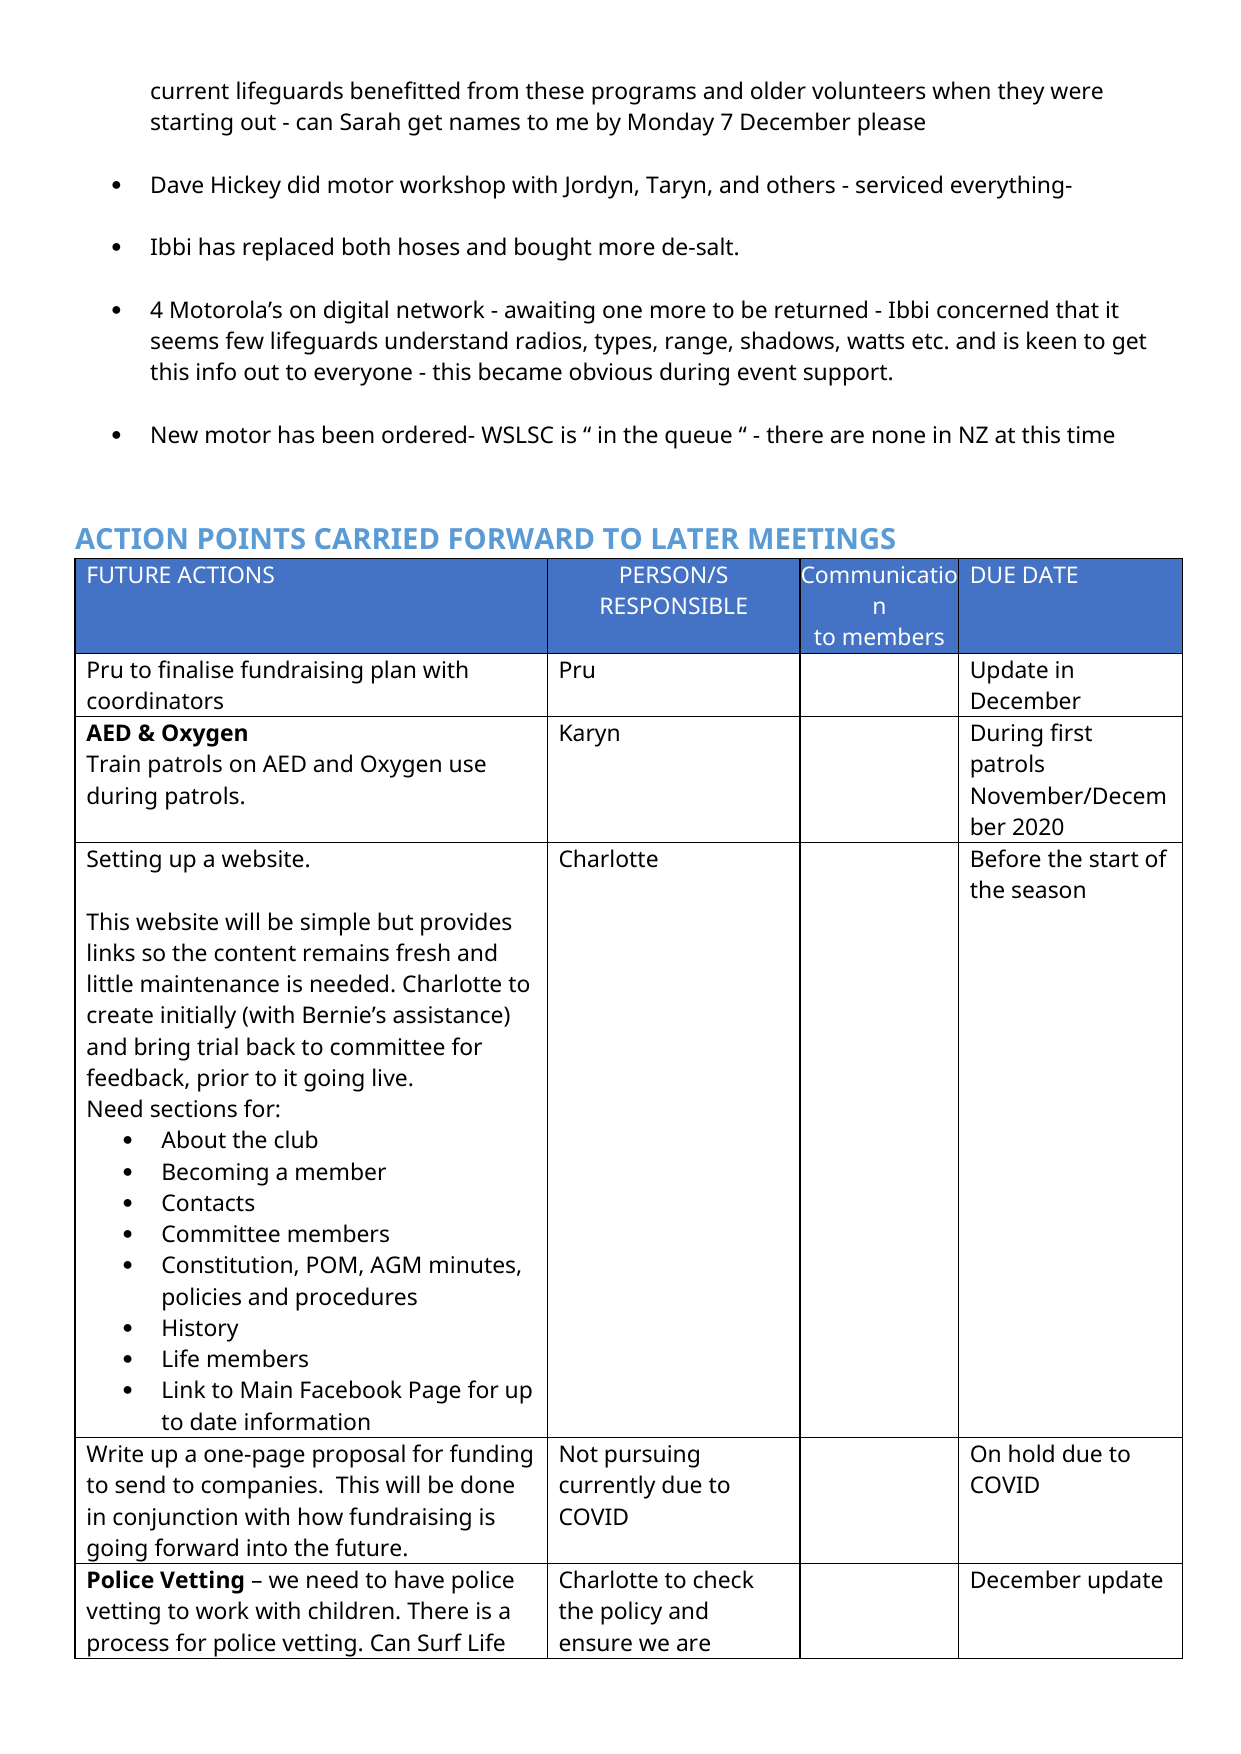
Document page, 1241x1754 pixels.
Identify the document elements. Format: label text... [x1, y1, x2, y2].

table_header FUTURE ACTIONS [76, 559, 547, 653]
list Dave Hickey did motor workshop with Jordyn, Taryn, and others - serviced everything- [112, 169, 1165, 200]
table_cell Update in December [959, 654, 1182, 716]
table_cell [801, 654, 958, 716]
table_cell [548, 1564, 799, 1658]
text ACTION POINTS CARRIED FORWARD TO LATER MEETINGS [75, 518, 1165, 558]
table_cell [801, 1438, 958, 1563]
table_cell Charlotte [548, 843, 799, 1437]
list New motor has been ordered- WSLSC is “ in the queue “ - there are none in NZ at this time [112, 419, 1165, 450]
table_cell During first patrols November/December 2020 [959, 717, 1182, 842]
table_cell [801, 717, 958, 842]
table_cell [801, 1564, 958, 1658]
table_cell On hold due to COVID [959, 1438, 1182, 1563]
table_cell Pru to finalise fundraising plan with coordinators [76, 654, 547, 716]
table_cell [801, 843, 958, 1437]
list Ibbi has replaced both hoses and bought more de-salt. [112, 231, 1165, 262]
list 4 Motorola’s on digital network - awaiting one more to be returned - Ibbi concerned that it seems few lifeguards understand radios, types, range, shadows, watts etc. and is keen to get this info out to everyone - this became obvious during event support. [112, 294, 1165, 387]
table_cell Setting up a website. This website will be simple but provides links so the content remains fresh and little maintenance is needed. Charlotte to create initially (with Bernie’s assistance) and bring trial back to committee for feedback, prior to it going live. Need sections for: About the club Becoming a member Contacts Committee members Constitution, POM, AGM minutes, policies and procedures History Life members Link to Main Facebook Page for up to date information [76, 843, 547, 1437]
table_header PERSON/S RESPONSIBLE [548, 559, 799, 653]
table_cell AED & Oxygen Train patrols on AED and Oxygen use during patrols. [76, 717, 547, 842]
table_header DUE DATE [959, 559, 1182, 653]
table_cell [76, 1564, 547, 1658]
table_cell Not pursuing currently due to COVID [548, 1438, 799, 1563]
table_cell Write up a one-page proposal for funding to send to companies. This will be done in conjunction with how fundraising is going forward into the future. [76, 1438, 547, 1563]
table_cell December update [959, 1564, 1182, 1658]
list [112, 75, 1165, 137]
table_cell Pru [548, 654, 799, 716]
table_cell Before the start of the season [959, 843, 1182, 1437]
table_header Communication to members [801, 559, 958, 653]
table_cell Karyn [548, 717, 799, 842]
